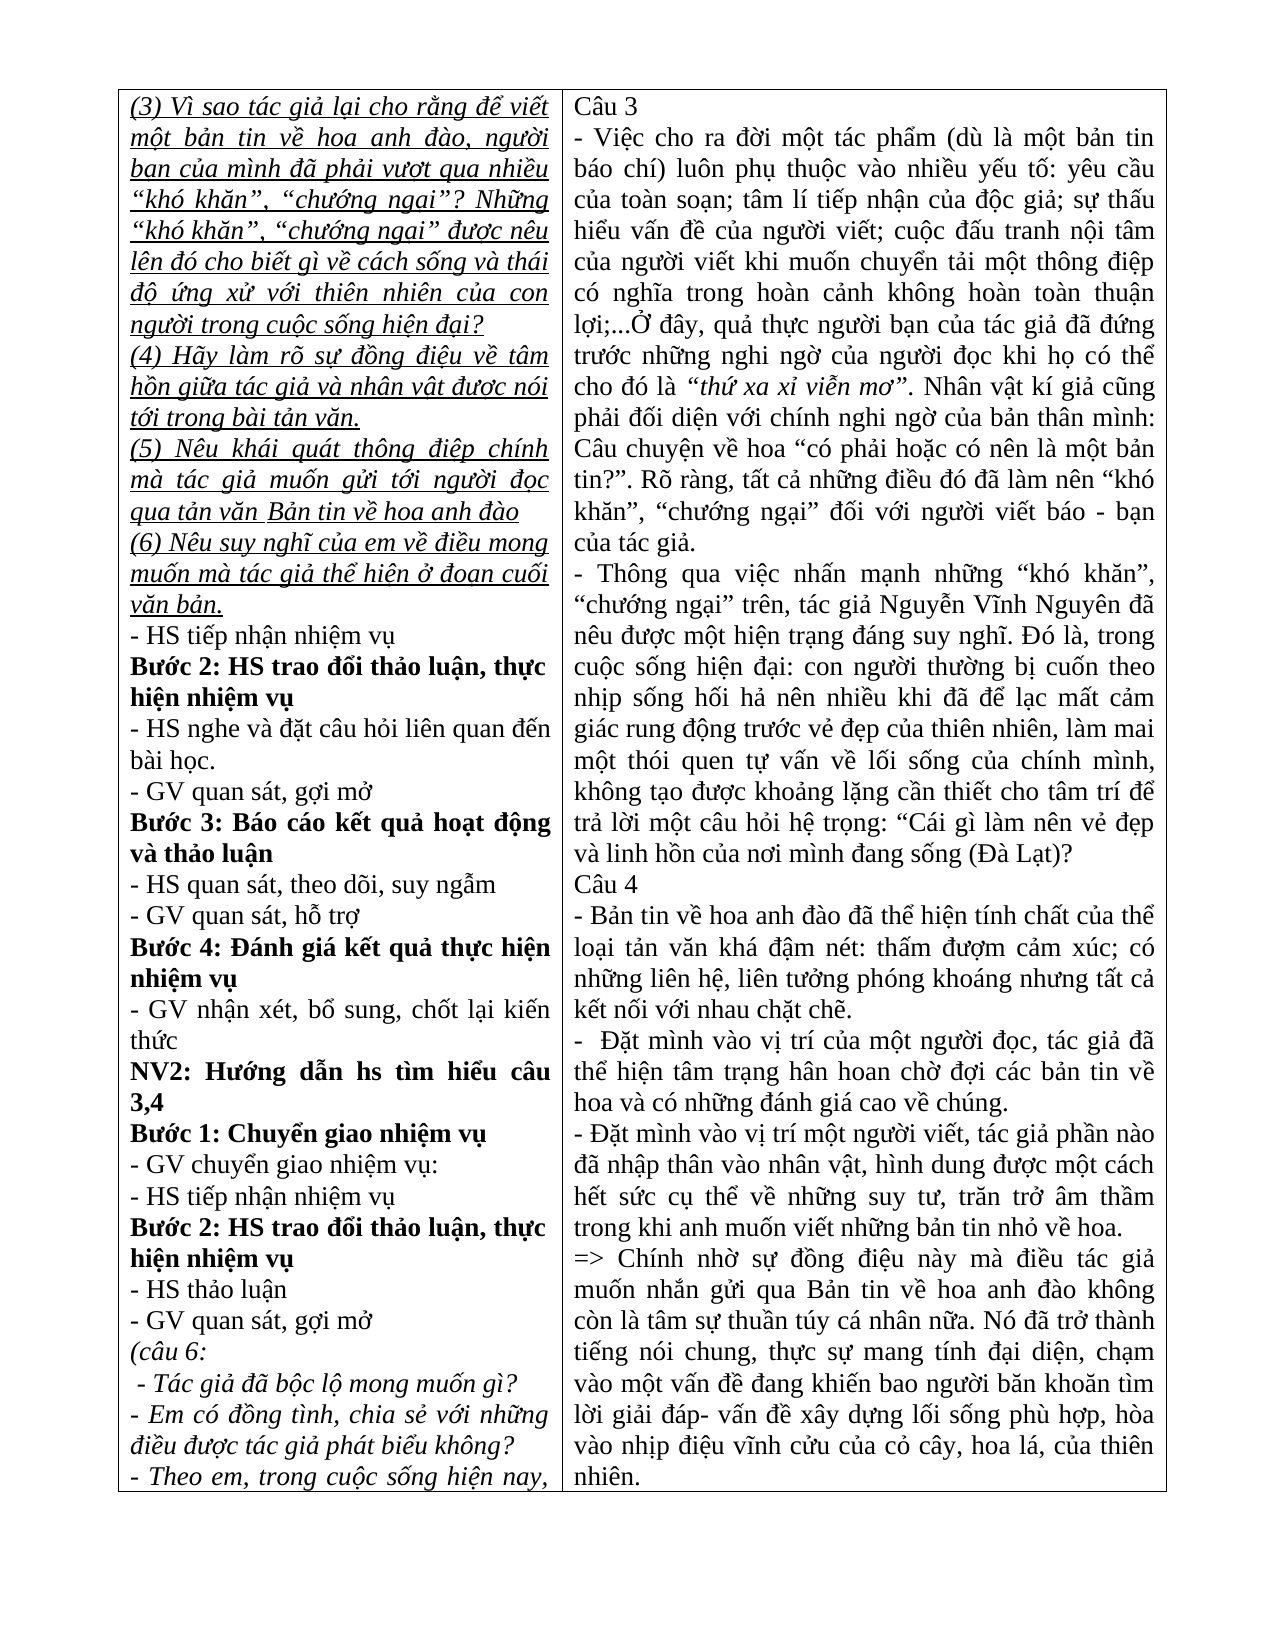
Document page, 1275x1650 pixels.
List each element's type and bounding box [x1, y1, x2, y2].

table_cell [119, 90, 562, 1491]
table_cell [563, 90, 1166, 1491]
